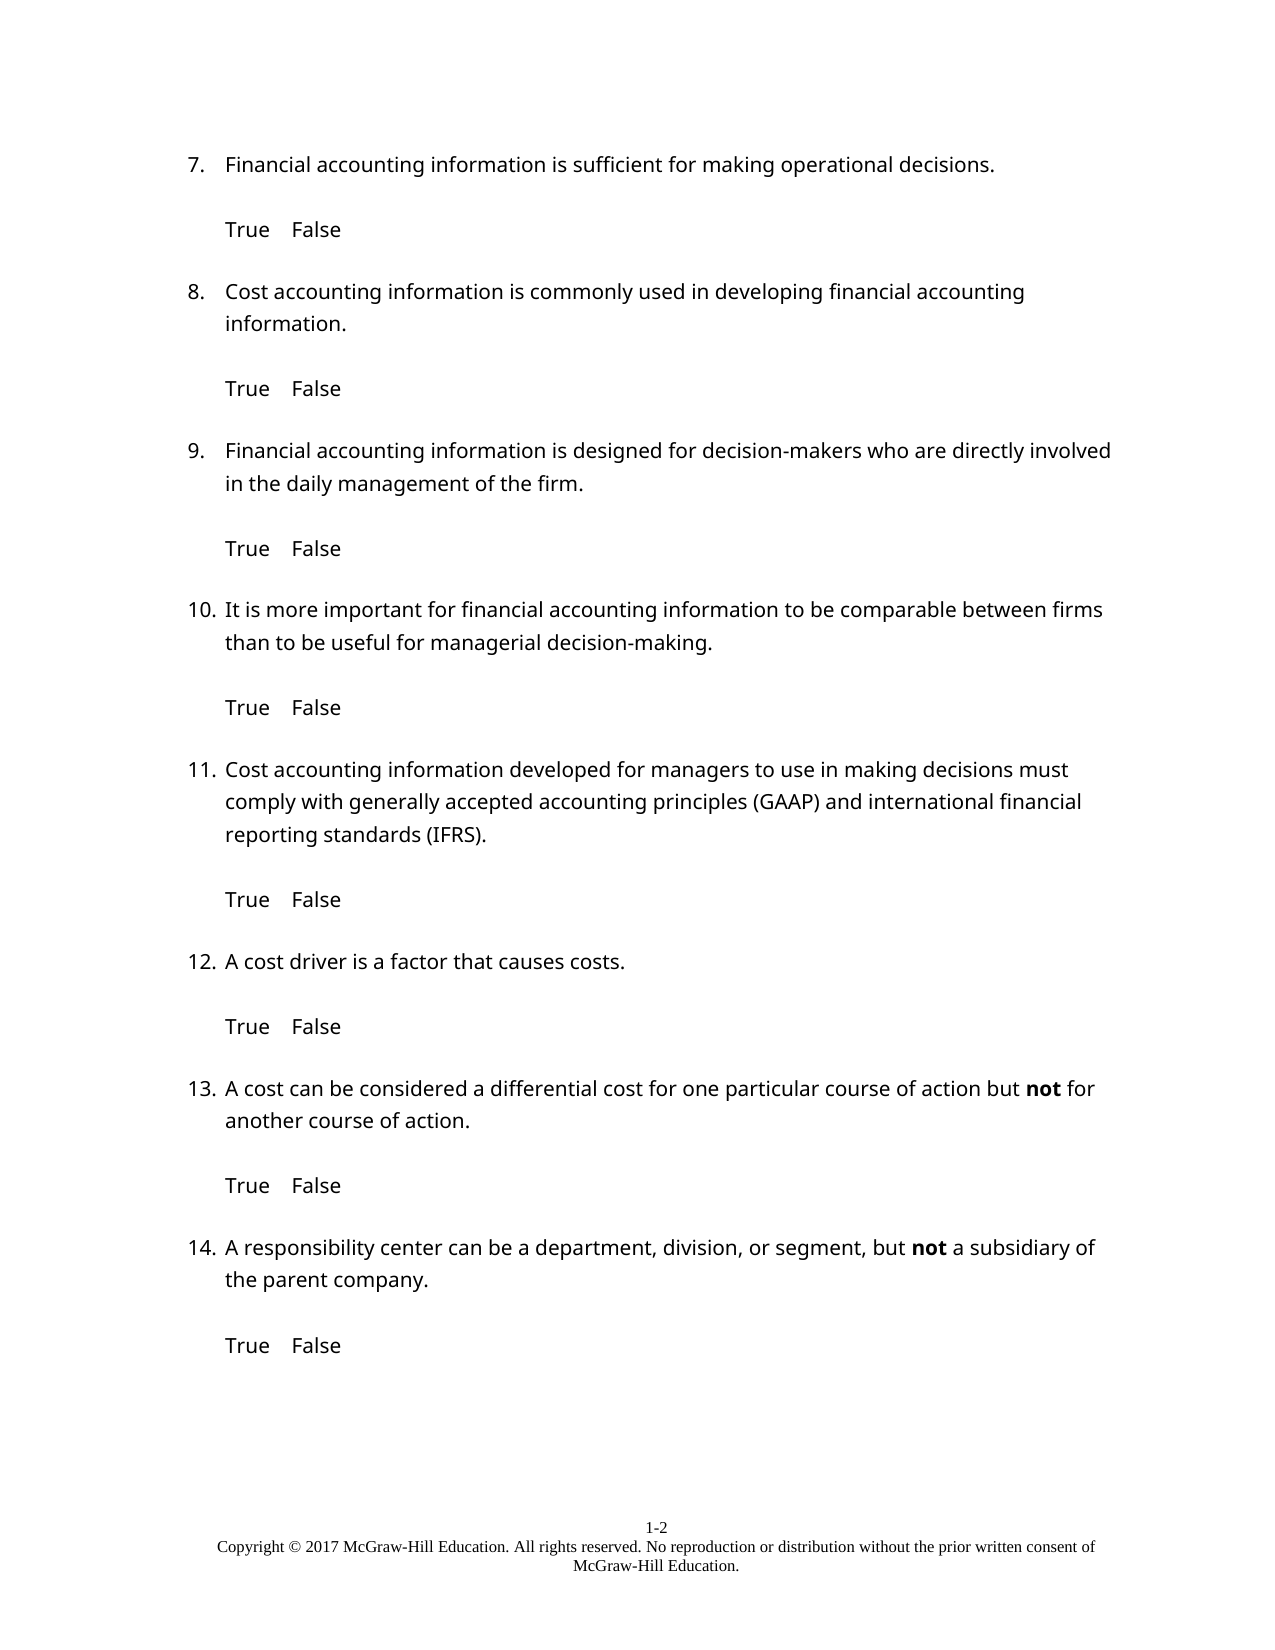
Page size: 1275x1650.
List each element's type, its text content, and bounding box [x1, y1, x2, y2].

table_header 13. [188, 1074, 225, 1204]
table_header 10. [188, 596, 225, 726]
table_header Cost accounting information is commonly used in developing financial accounting information. True False [225, 277, 1125, 407]
table_header A cost can be considered a differential cost for one particular course of action but not for another course of action. True False [225, 1074, 1125, 1204]
table_header Cost accounting information developed for managers to use in making decisions must comply with generally accepted accounting principles (GAAP) and international financial reporting standards (IFRS). True False [225, 755, 1125, 918]
table_header A responsibility center can be a department, division, or segment, but not a subsidiary of the parent company. True False [225, 1233, 1125, 1363]
table_header 11. [188, 755, 225, 918]
table_header 7. [188, 150, 225, 247]
table_header 12. [188, 947, 225, 1044]
table_header A cost driver is a factor that causes costs. True False [225, 947, 1125, 1044]
table_header 8. [188, 277, 225, 407]
table_header It is more important for financial accounting information to be comparable between firms than to be useful for managerial decision-making. True False [225, 596, 1125, 726]
table_header 9. [188, 436, 225, 566]
table_header Financial accounting information is designed for decision-makers who are directly involved in the daily management of the firm. True False [225, 436, 1125, 566]
table_header 14. [188, 1233, 225, 1363]
table_header Financial accounting information is sufficient for making operational decisions. True False [225, 150, 1125, 247]
